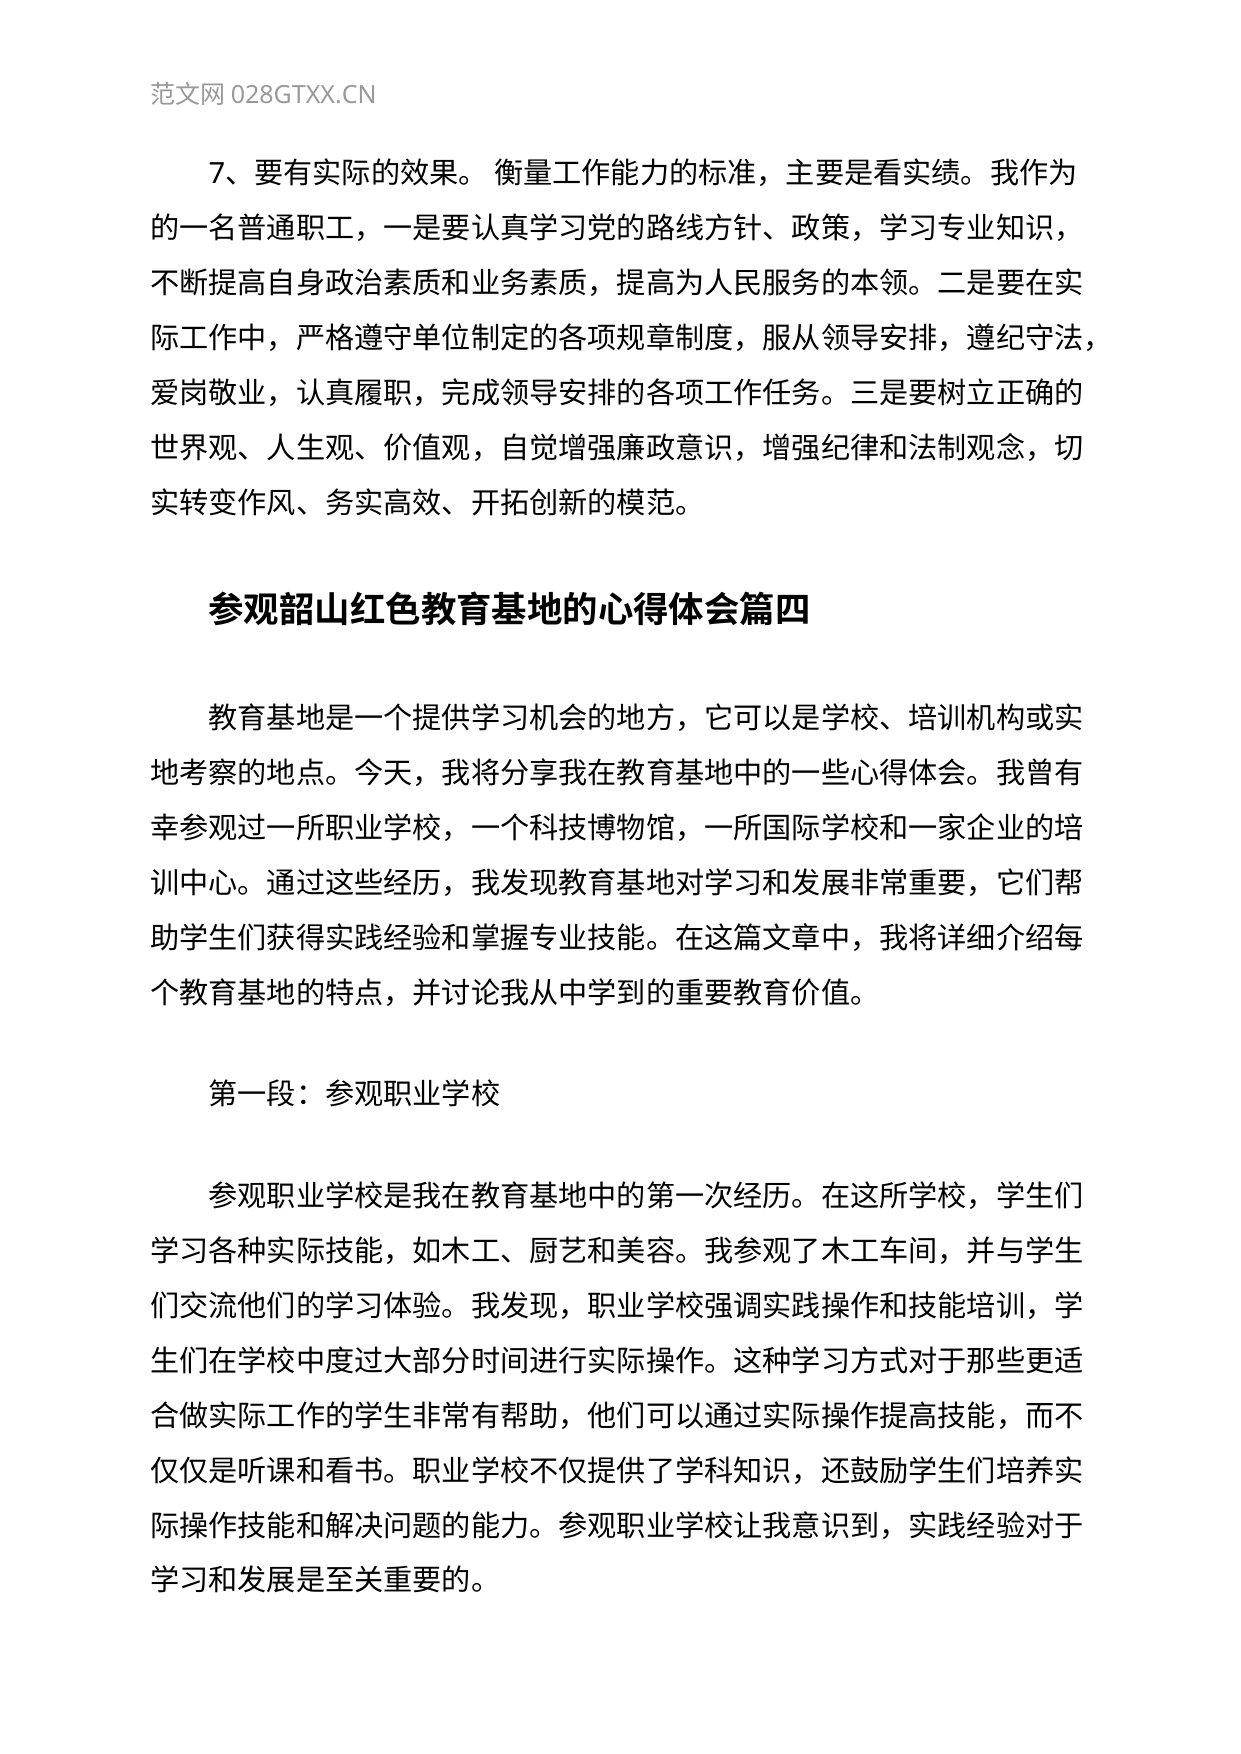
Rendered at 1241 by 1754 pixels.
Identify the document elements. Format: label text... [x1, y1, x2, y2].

text 参观韶山红色教育基地的心得体会篇四 [150, 581, 1090, 632]
text 第一段：参观职业学校 [150, 1071, 1090, 1113]
text 教育基地是一个提供学习机会的地方，它可以是学校、培训机构或实地考察的地点。今天，我将分享我在教育基地中的一些心得体会。我曾有幸参观过一所职业学校，一个科技博物馆，一所国际学校和一家企业的培训中心。通过这些经历，我发现教育基地对学习和发展非常重要，它们帮助学生们获得实践经验和掌握专业技能。在这篇文章中，我将详细介绍每个教育基地的特点，并讨论我从中学到的重要教育价值。 [150, 695, 1090, 1011]
text 参观职业学校是我在教育基地中的第一次经历。在这所学校，学生们学习各种实际技能，如木工、厨艺和美容。我参观了木工车间，并与学生们交流他们的学习体验。我发现，职业学校强调实践操作和技能培训，学生们在学校中度过大部分时间进行实际操作。这种学习方式对于那些更适合做实际工作的学生非常有帮助，他们可以通过实际操作提高技能，而不仅仅是听课和看书。职业学校不仅提供了学科知识，还鼓励学生们培养实际操作技能和解决问题的能力。参观职业学校让我意识到，实践经验对于学习和发展是至关重要的。 [150, 1173, 1090, 1599]
text 7、要有实际的效果。 衡量工作能力的标准，主要是看实绩。我作为的一名普通职工，一是要认真学习党的路线方针、政策，学习专业知识，不断提高自身政治素质和业务素质，提高为人民服务的本领。二是要在实际工作中，严格遵守单位制定的各项规章制度，服从领导安排，遵纪守法，爱岗敬业，认真履职，完成领导安排的各项工作任务。三是要树立正确的世界观、人生观、价值观，自觉增强廉政意识，增强纪律和法制观念，切实转变作风、务实高效、开拓创新的模范。 [150, 150, 1090, 522]
